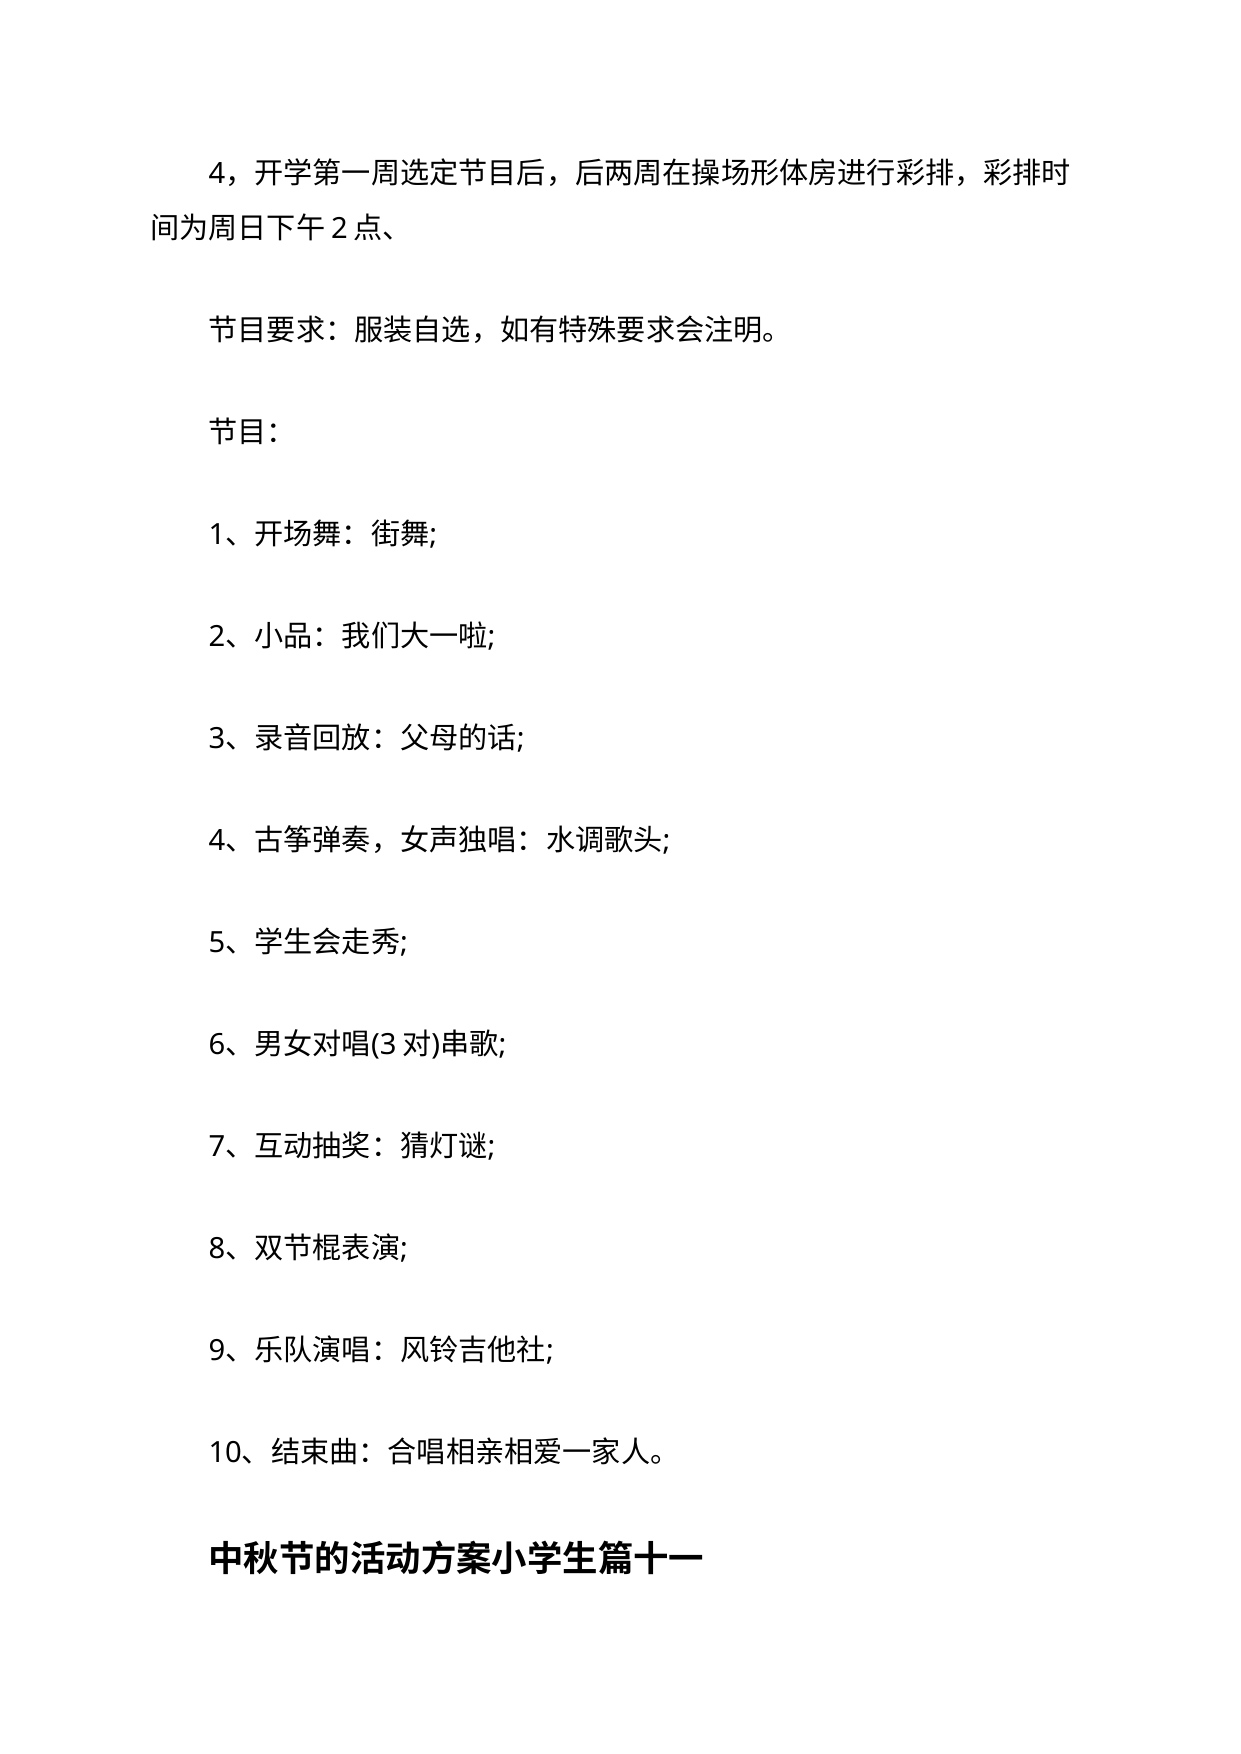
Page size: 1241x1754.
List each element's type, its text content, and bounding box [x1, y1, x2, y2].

text 7、互动抽奖：猜灯谜; [150, 1122, 1090, 1165]
text 5、学生会走秀; [150, 918, 1090, 961]
text 节目要求：服装自选，如有特殊要求会注明。 [150, 307, 1090, 349]
text 4，开学第一周选定节目后，后两周在操场形体房进行彩排，彩排时间为周日下午2点、 [150, 150, 1090, 247]
text 节目： [150, 409, 1090, 451]
text 中秋节的活动方案小学生篇十一 [150, 1530, 1090, 1582]
text 2、小品：我们大一啦; [150, 612, 1090, 655]
text 10、结束曲：合唱相亲相爱一家人。 [150, 1428, 1090, 1471]
text 1、开场舞：街舞; [150, 511, 1090, 553]
text 9、乐队演唱：风铃吉他社; [150, 1326, 1090, 1369]
text 4、古筝弹奏，女声独唱：水调歌头; [150, 816, 1090, 859]
text 6、男女对唱(3对)串歌; [150, 1020, 1090, 1063]
text 8、双节棍表演; [150, 1224, 1090, 1267]
text 3、录音回放：父母的话; [150, 714, 1090, 757]
